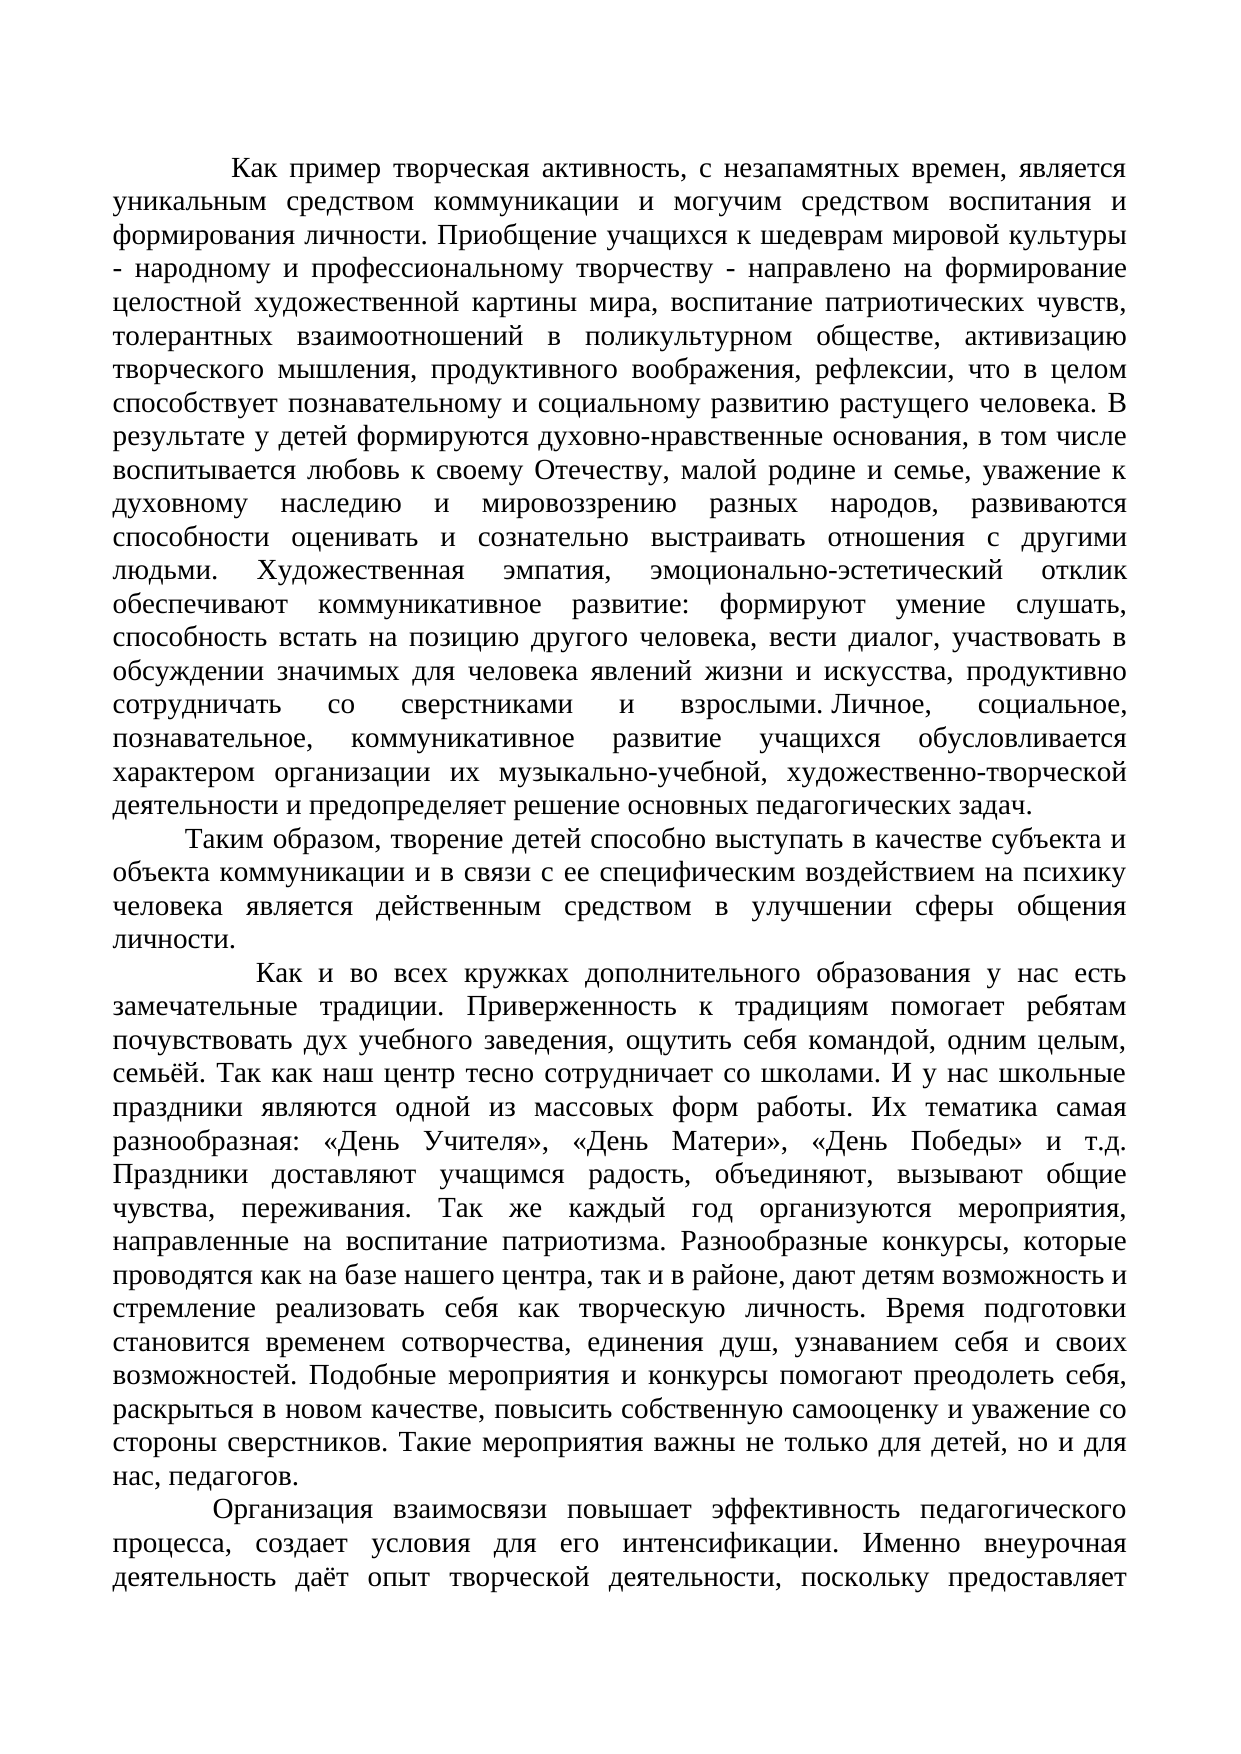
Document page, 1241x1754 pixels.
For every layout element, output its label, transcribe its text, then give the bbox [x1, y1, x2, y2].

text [112, 1492, 1128, 1592]
text Как и во всех кружках дополнительного образования у нас есть замечательные традиции. Приверженность к традициям помогает ребятам почувствовать дух учебного заведения, ощутить себя командой, одним целым, семьёй. Так как наш центр тесно сотрудничает со школами. И у нас школьные праздники являются одной из массовых форм работы. Их тематика самая разнообразная: «День Учителя», «День Матери», «День Победы» и т.д. Праздники доставляют учащимся радость, объединяют, вызывают общие чувства, переживания. Так же каждый год организуются мероприятия, направленные на воспитание патриотизма. Разнообразные конкурсы, которые проводятся как на базе нашего центра, так и в районе, дают детям возможность и стремление реализовать себя как творческую личность. Время подготовки становится временем сотворчества, единения душ, узнаванием себя и своих возможностей. Подобные мероприятия и конкурсы помогают преодолеть себя, раскрыться в новом качестве, повысить собственную самооценку и уважение со стороны сверстников. Такие мероприятия важны не только для детей, но и для нас, педагогов. [112, 955, 1128, 1492]
text Как пример творческая активность, с незапамятных времен, является уникальным средством коммуникации и могучим средством воспитания и формирования личности. Приобщение учащихся к шедеврам мировой культуры - народному и профессиональному творчеству - направлено на формирование целостной художественной картины мира, воспитание патриотических чувств, толерантных взаимоотношений в поликультурном обществе, активизацию творческого мышления, продуктивного воображения, рефлексии, что в целом способствует познавательному и социальному развитию растущего человека. В результате у детей формируются духовно-нравственные основания, в том числе воспитывается любовь к своему Отечеству, малой родине и семье, уважение к духовному наследию и мировоззрению разных народов, развиваются способности оценивать и сознательно выстраивать отношения с другими людьми. Художественная эмпатия, эмоционально-эстетический отклик обеспечивают коммуникативное развитие: формируют умение слушать, способность встать на позицию другого человека, вести диалог, участвовать в обсуждении значимых для человека явлений жизни и искусства, продуктивно сотрудничать со сверстниками и взрослыми. Личное, социальное, познавательное, коммуникативное развитие учащихся обусловливается характером организации их музыкально-учебной, художественно-творческой деятельности и предопределяет решение основных педагогических задач. [112, 150, 1128, 821]
text Таким образом, творение детей способно выступать в качестве субъекта и объекта коммуникации и в связи с ее специфическим воздействием на психику человека является действенным средством в улучшении сферы общения личности. [112, 821, 1128, 955]
